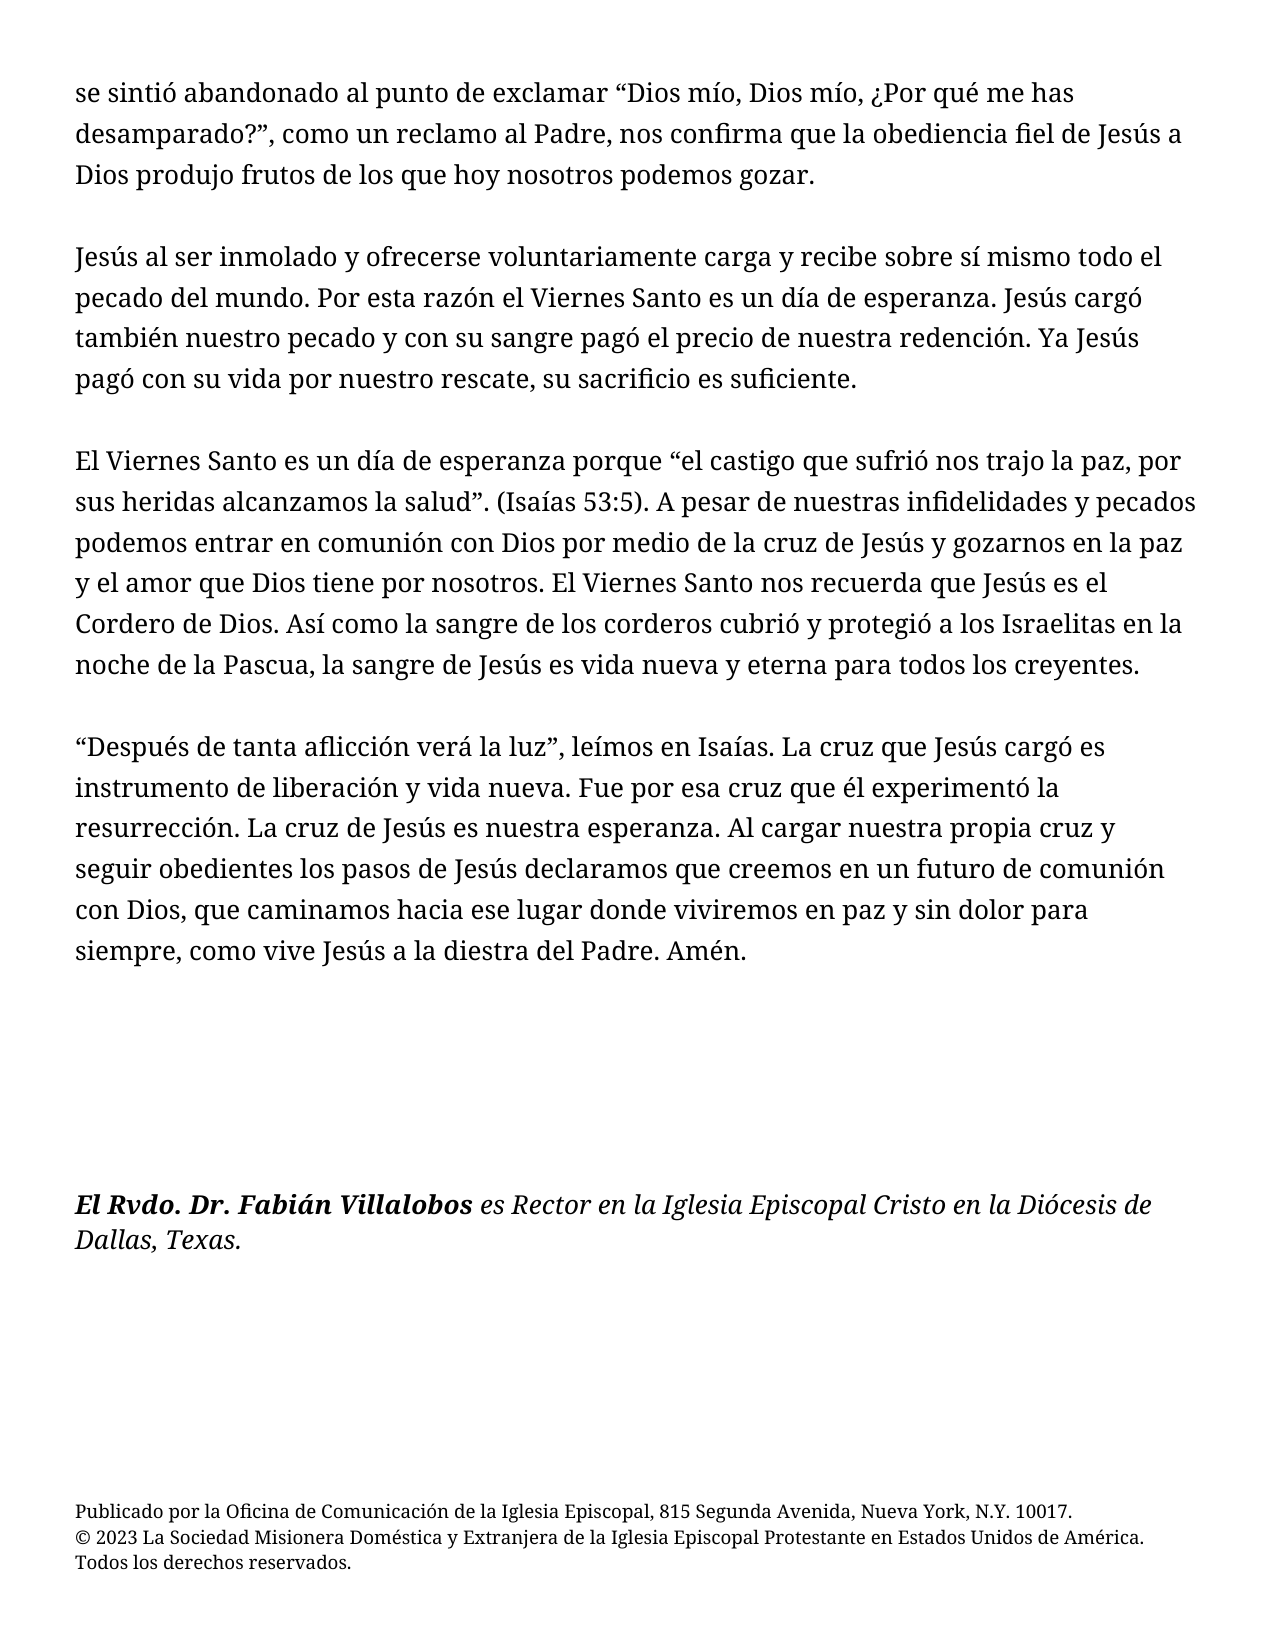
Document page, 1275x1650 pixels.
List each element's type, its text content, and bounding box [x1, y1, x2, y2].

text El Rvdo. Dr. Fabián Villalobos es Rector en la Iglesia Episcopal Cristo en la Diócesis de Dallas, Texas. [75, 1186, 1200, 1257]
text Jesús al ser inmolado y ofrecerse voluntariamente carga y recibe sobre sí mismo todo el pecado del mundo. Por esta razón el Viernes Santo es un día de esperanza. Jesús cargó también nuestro pecado y con su sangre pagó el precio de nuestra redención. Ya Jesús pagó con su vida por nuestro rescate, su sacrificio es suficiente. [75, 238, 1200, 396]
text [75, 75, 1200, 192]
text El Viernes Santo es un día de esperanza porque “el castigo que sufrió nos trajo la paz, por sus heridas alcanzamos la salud”. (Isaías 53:5). A pesar de nuestras infidelidades y pecados podemos entrar en comunión con Dios por medio de la cruz de Jesús y gozarnos en la paz y el amor que Dios tiene por nosotros. El Viernes Santo nos recuerda que Jesús es el Cordero de Dios. Así como la sangre de los corderos cubrió y protegió a los Israelitas en la noche de la Pascua, la sangre de Jesús es vida nueva y eterna para todos los creyentes. [75, 442, 1200, 682]
text “Después de tanta aflicción verá la luz”, leímos en Isaías. La cruz que Jesús cargó es instrumento de liberación y vida nueva. Fue por esa cruz que él experimentó la resurrección. La cruz de Jesús es nuestra esperanza. Al cargar nuestra propia cruz y seguir obedientes los pasos de Jesús declaramos que creemos en un futuro de comunión con Dios, que caminamos hacia ese lugar donde viviremos en paz y sin dolor para siempre, como vive Jesús a la diestra del Padre. Amén. [75, 728, 1200, 968]
